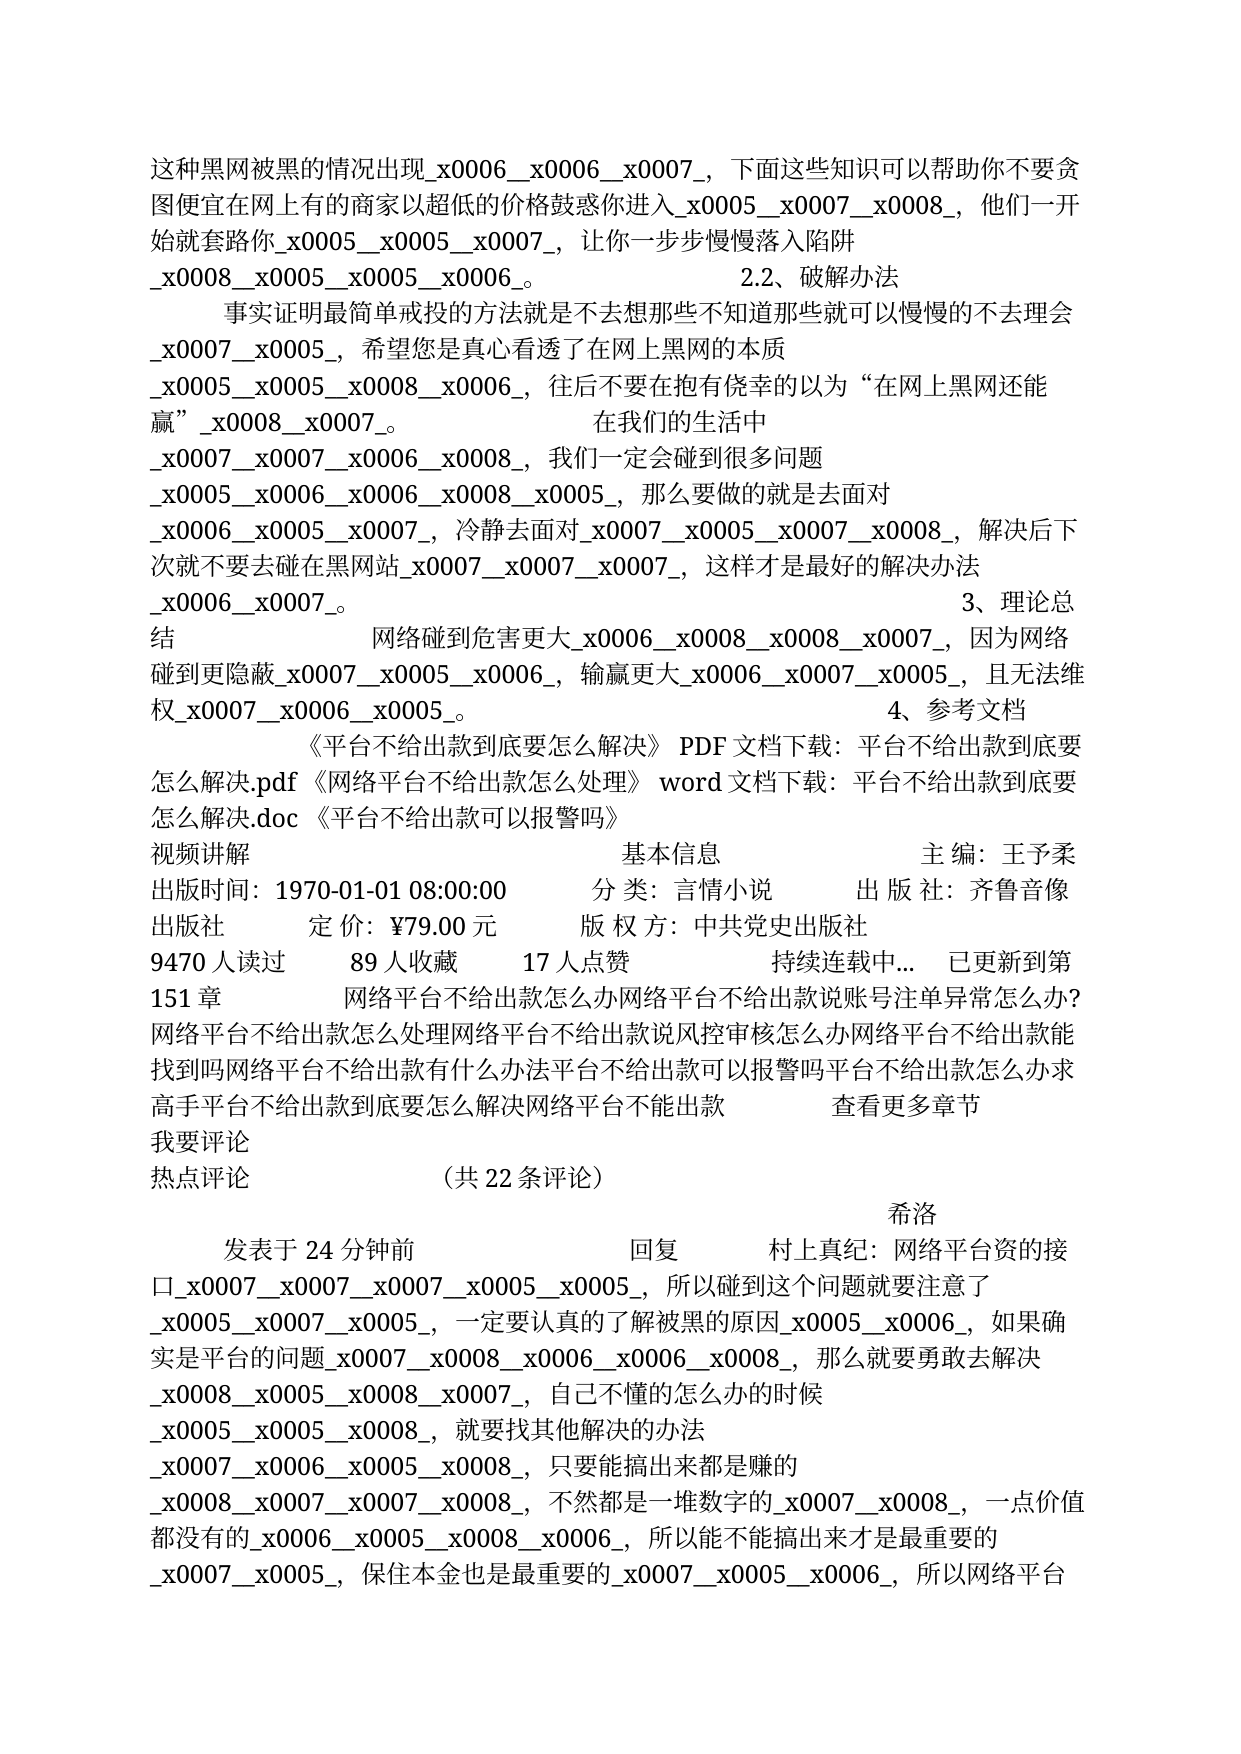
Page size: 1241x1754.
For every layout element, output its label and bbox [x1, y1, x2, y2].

text [150, 150, 1090, 1591]
